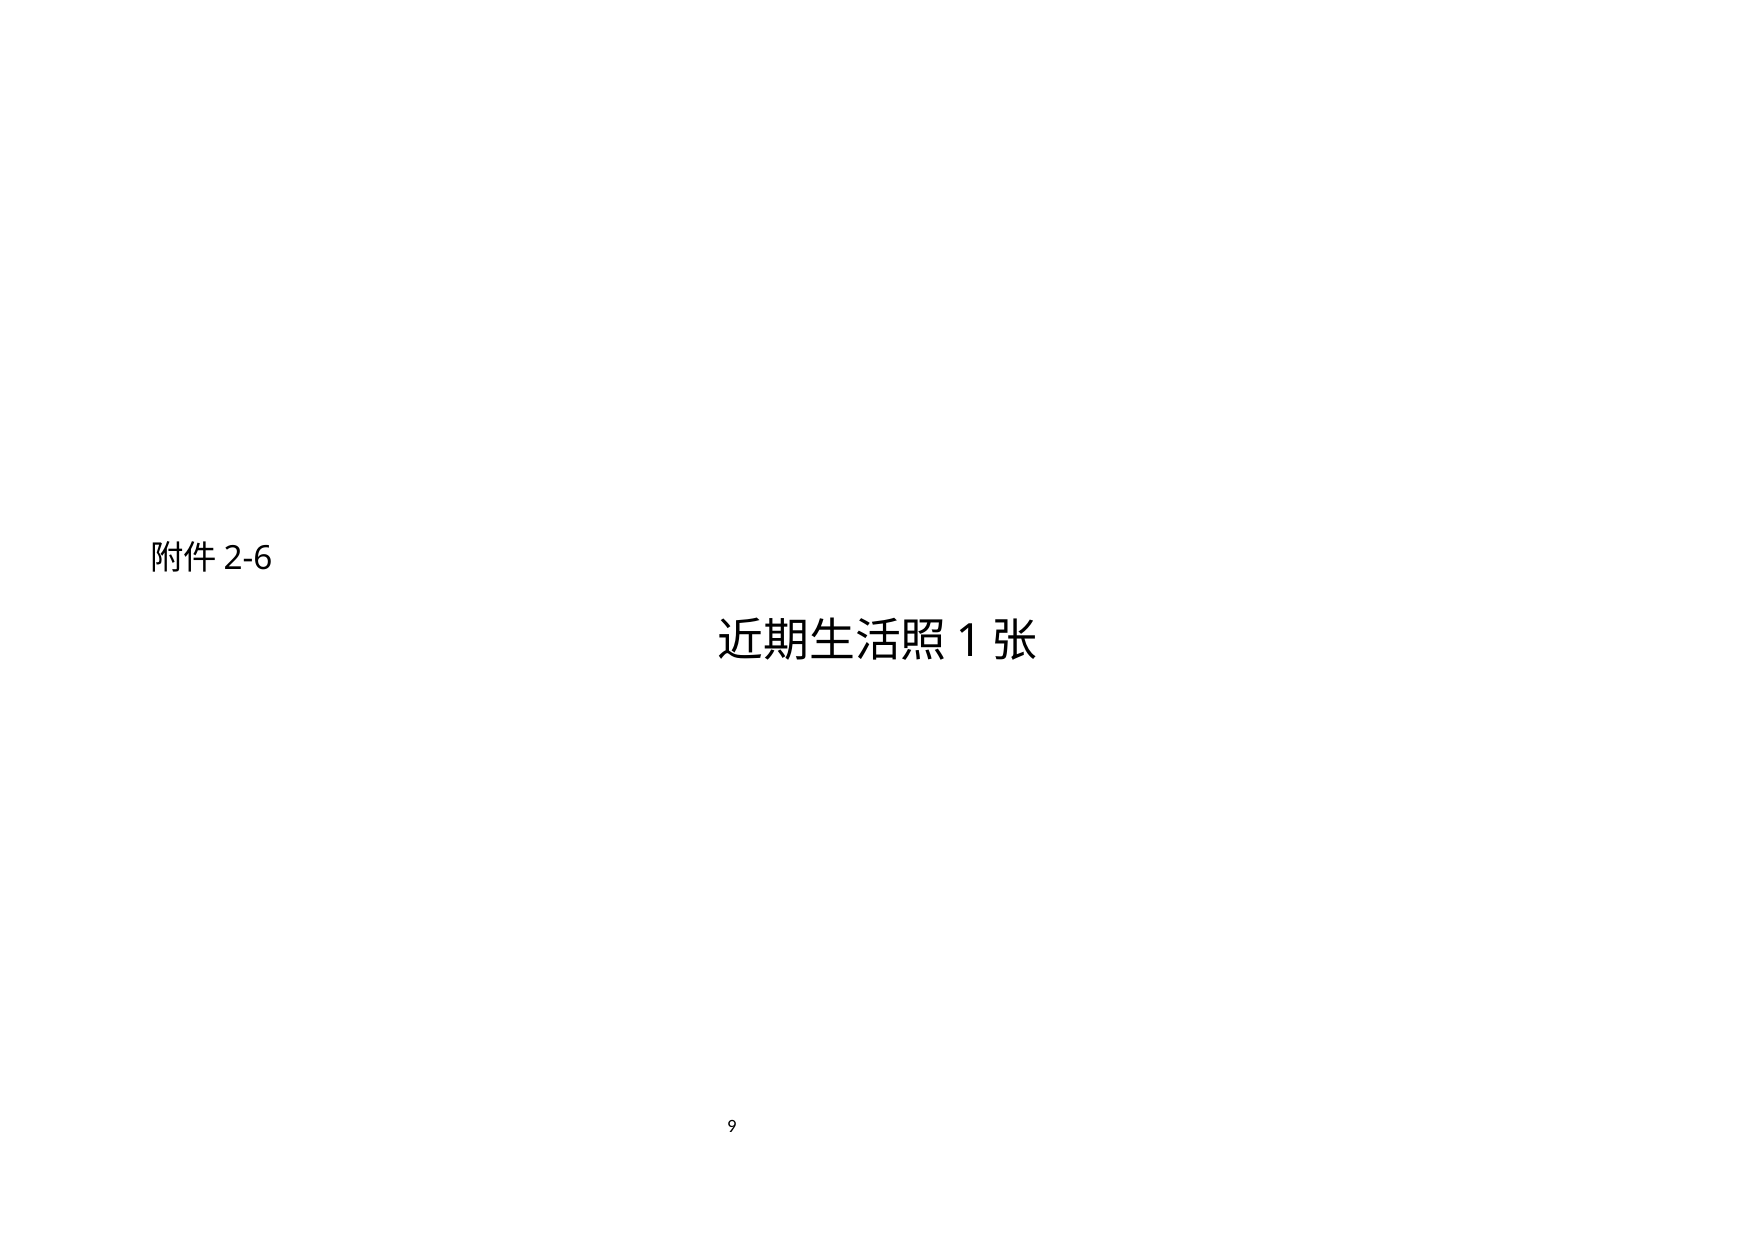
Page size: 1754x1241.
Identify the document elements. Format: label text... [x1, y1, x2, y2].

text 附件2-6 [150, 523, 1604, 588]
text 近期生活照1张 [150, 588, 1604, 685]
